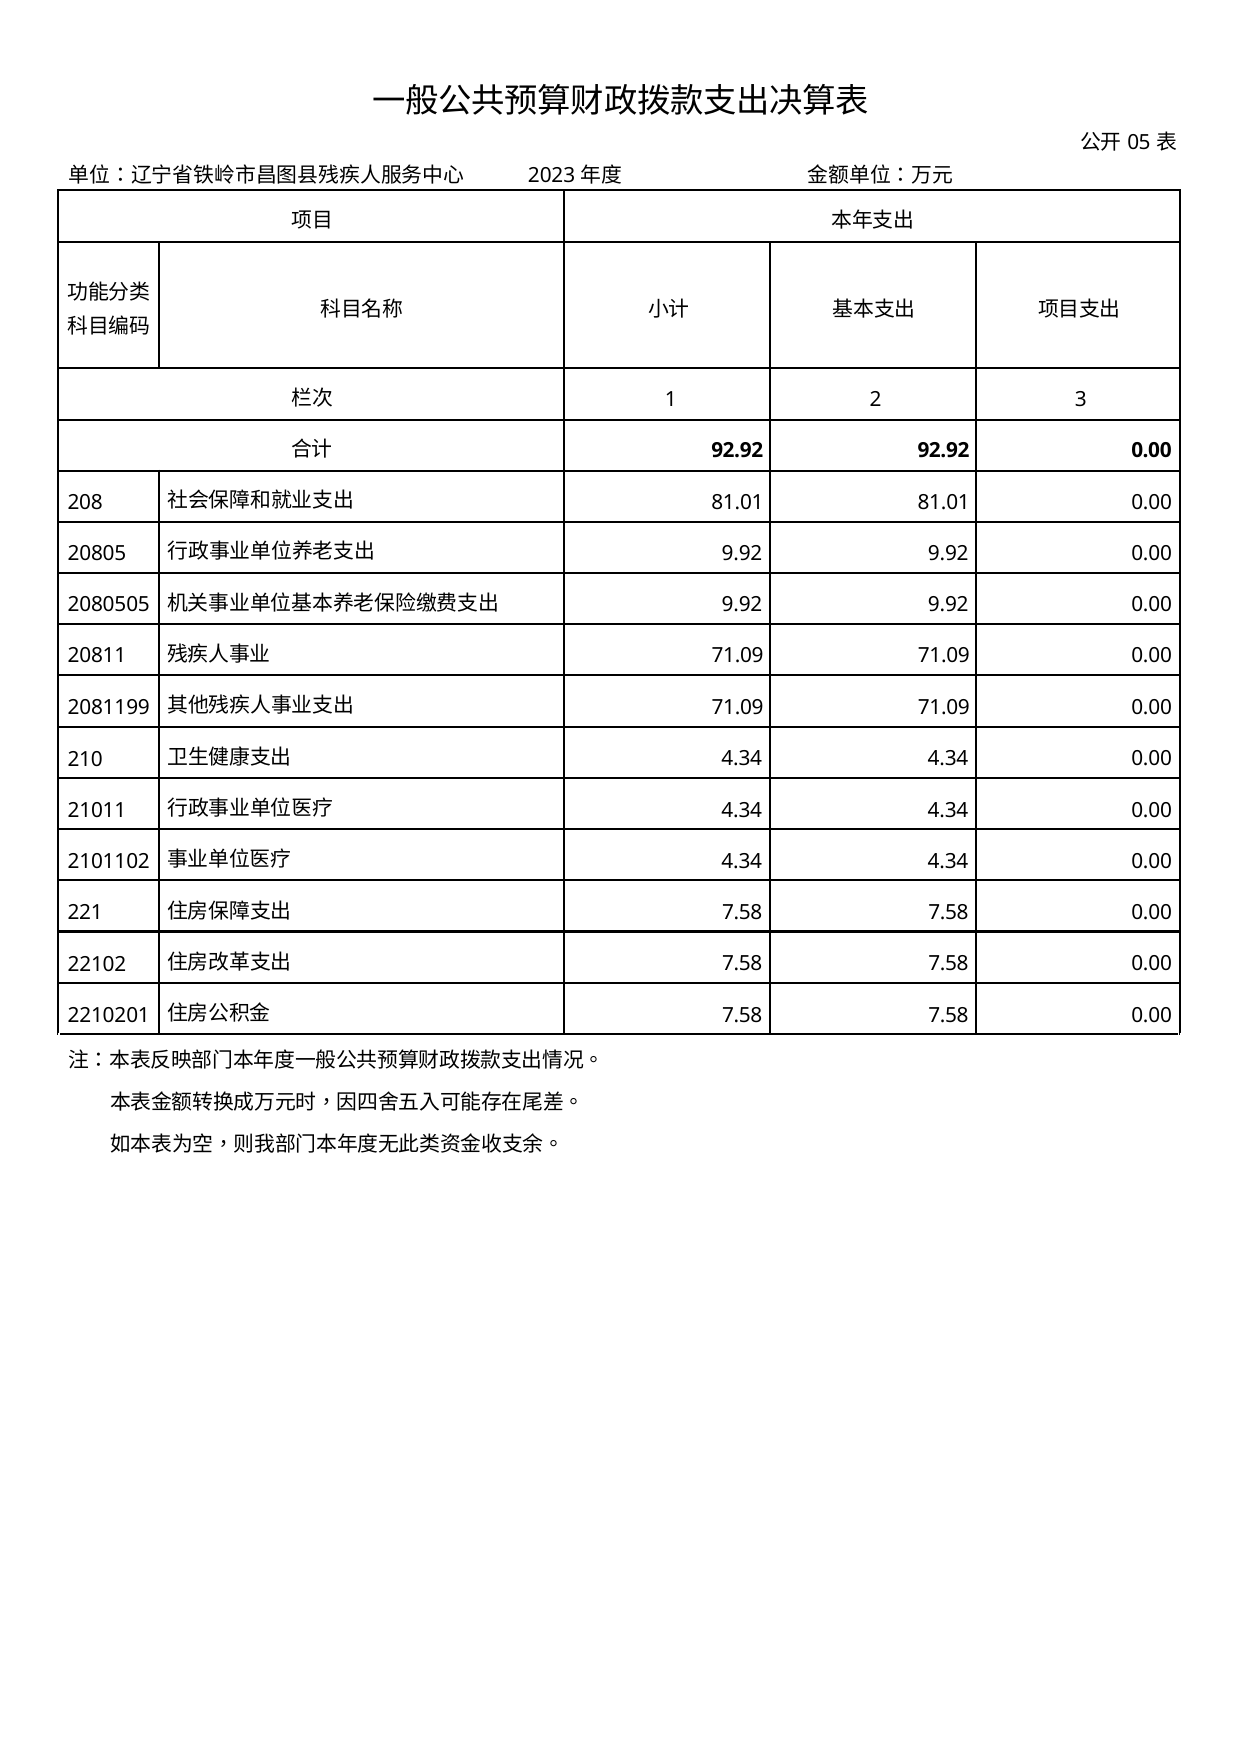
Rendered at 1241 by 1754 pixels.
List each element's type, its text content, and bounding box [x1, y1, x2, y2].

table_cell 注：本表反映部门本年度一般公共预算财政拨款支出情况。 [59, 1033, 1180, 1075]
table_cell 21011 [59, 779, 158, 828]
table_cell 9.92 [771, 574, 975, 623]
table_cell 合计 [59, 421, 563, 469]
table_header 本年支出 [565, 191, 1179, 241]
table_cell 71.09 [771, 625, 975, 674]
table_cell 4.34 [771, 830, 975, 879]
table_cell 栏次 [59, 369, 563, 418]
table_cell 9.92 [565, 574, 769, 623]
table_cell 科目名称 [160, 243, 563, 367]
table_cell 7.58 [771, 933, 975, 982]
table_cell 基本支出 [771, 243, 975, 367]
table_cell 0.00 [977, 933, 1179, 982]
table_cell 81.01 [565, 472, 769, 521]
table_cell 92.92 [771, 421, 975, 469]
table_cell 4.34 [565, 728, 769, 777]
table_cell 71.09 [771, 676, 975, 726]
table_header 项目 [59, 191, 563, 241]
table_cell 2 [771, 369, 975, 418]
table_cell 卫生健康支出 [160, 728, 563, 777]
table_cell 2210201 [59, 984, 158, 1033]
table_cell 0.00 [977, 472, 1179, 521]
table_cell 4.34 [771, 779, 975, 828]
text 一般公共预算财政拨款支出决算表 [372, 79, 1182, 121]
table_cell 0.00 [977, 830, 1179, 879]
table_cell 22102 [59, 933, 158, 982]
table_cell 92.92 [565, 421, 769, 469]
table_cell 行政事业单位养老支出 [160, 523, 563, 572]
table_cell 机关事业单位基本养老保险缴费支出 [160, 574, 563, 623]
table_cell 210 [59, 728, 158, 777]
table_cell 本表金额转换成万元时，因四舍五入可能存在尾差。 [59, 1075, 1180, 1117]
table_cell 4.34 [565, 779, 769, 828]
table_cell 其他残疾人事业支出 [160, 676, 563, 726]
table_cell 7.58 [771, 881, 975, 930]
table_cell 残疾人事业 [160, 625, 563, 674]
table_cell 住房保障支出 [160, 881, 563, 930]
table_cell 0.00 [977, 779, 1179, 828]
table_cell 71.09 [565, 625, 769, 674]
table_cell 7.58 [565, 881, 769, 930]
table_cell 7.58 [565, 933, 769, 982]
table_cell 9.92 [565, 523, 769, 572]
table_cell 7.58 [771, 984, 975, 1033]
table_cell 7.58 [565, 984, 769, 1033]
table_cell 行政事业单位医疗 [160, 779, 563, 828]
table_cell 0.00 [977, 676, 1179, 726]
table_cell 住房公积金 [160, 984, 563, 1033]
table_cell 0.00 [977, 574, 1179, 623]
table_cell 社会保障和就业支出 [160, 472, 563, 521]
table_cell 功能分类 科目编码 [59, 243, 158, 367]
text 公开 05 表 [1080, 128, 1182, 154]
table_cell 0.00 [977, 728, 1179, 777]
table_cell 1 [565, 369, 769, 418]
table_cell 208 [59, 472, 158, 521]
table_cell 0.00 [977, 984, 1179, 1033]
table_cell 2080505 [59, 574, 158, 623]
table_cell 4.34 [771, 728, 975, 777]
table_cell 事业单位医疗 [160, 830, 563, 879]
table_cell 0.00 [977, 625, 1179, 674]
table_cell 81.01 [771, 472, 975, 521]
table_cell 2101102 [59, 830, 158, 879]
table_cell 项目支出 [977, 243, 1179, 367]
table_cell 3 [977, 369, 1179, 418]
table_cell 小计 [565, 243, 769, 367]
table_cell 0.00 [977, 523, 1179, 572]
table_cell 0.00 [977, 881, 1179, 930]
text 单位：辽宁省铁岭市昌图县残疾人服务中心 2023 年度 金额单位：万元 [68, 162, 1182, 188]
table_cell 20811 [59, 625, 158, 674]
table_cell 4.34 [565, 830, 769, 879]
table_cell 221 [59, 881, 158, 930]
table_cell 20805 [59, 523, 158, 572]
table_cell 71.09 [565, 676, 769, 726]
table_cell 如本表为空，则我部门本年度无此类资金收支余。 [59, 1117, 1180, 1160]
table_cell 0.00 [977, 421, 1179, 469]
table_cell 2081199 [59, 676, 158, 726]
table_cell 住房改革支出 [160, 933, 563, 982]
table_cell 9.92 [771, 523, 975, 572]
